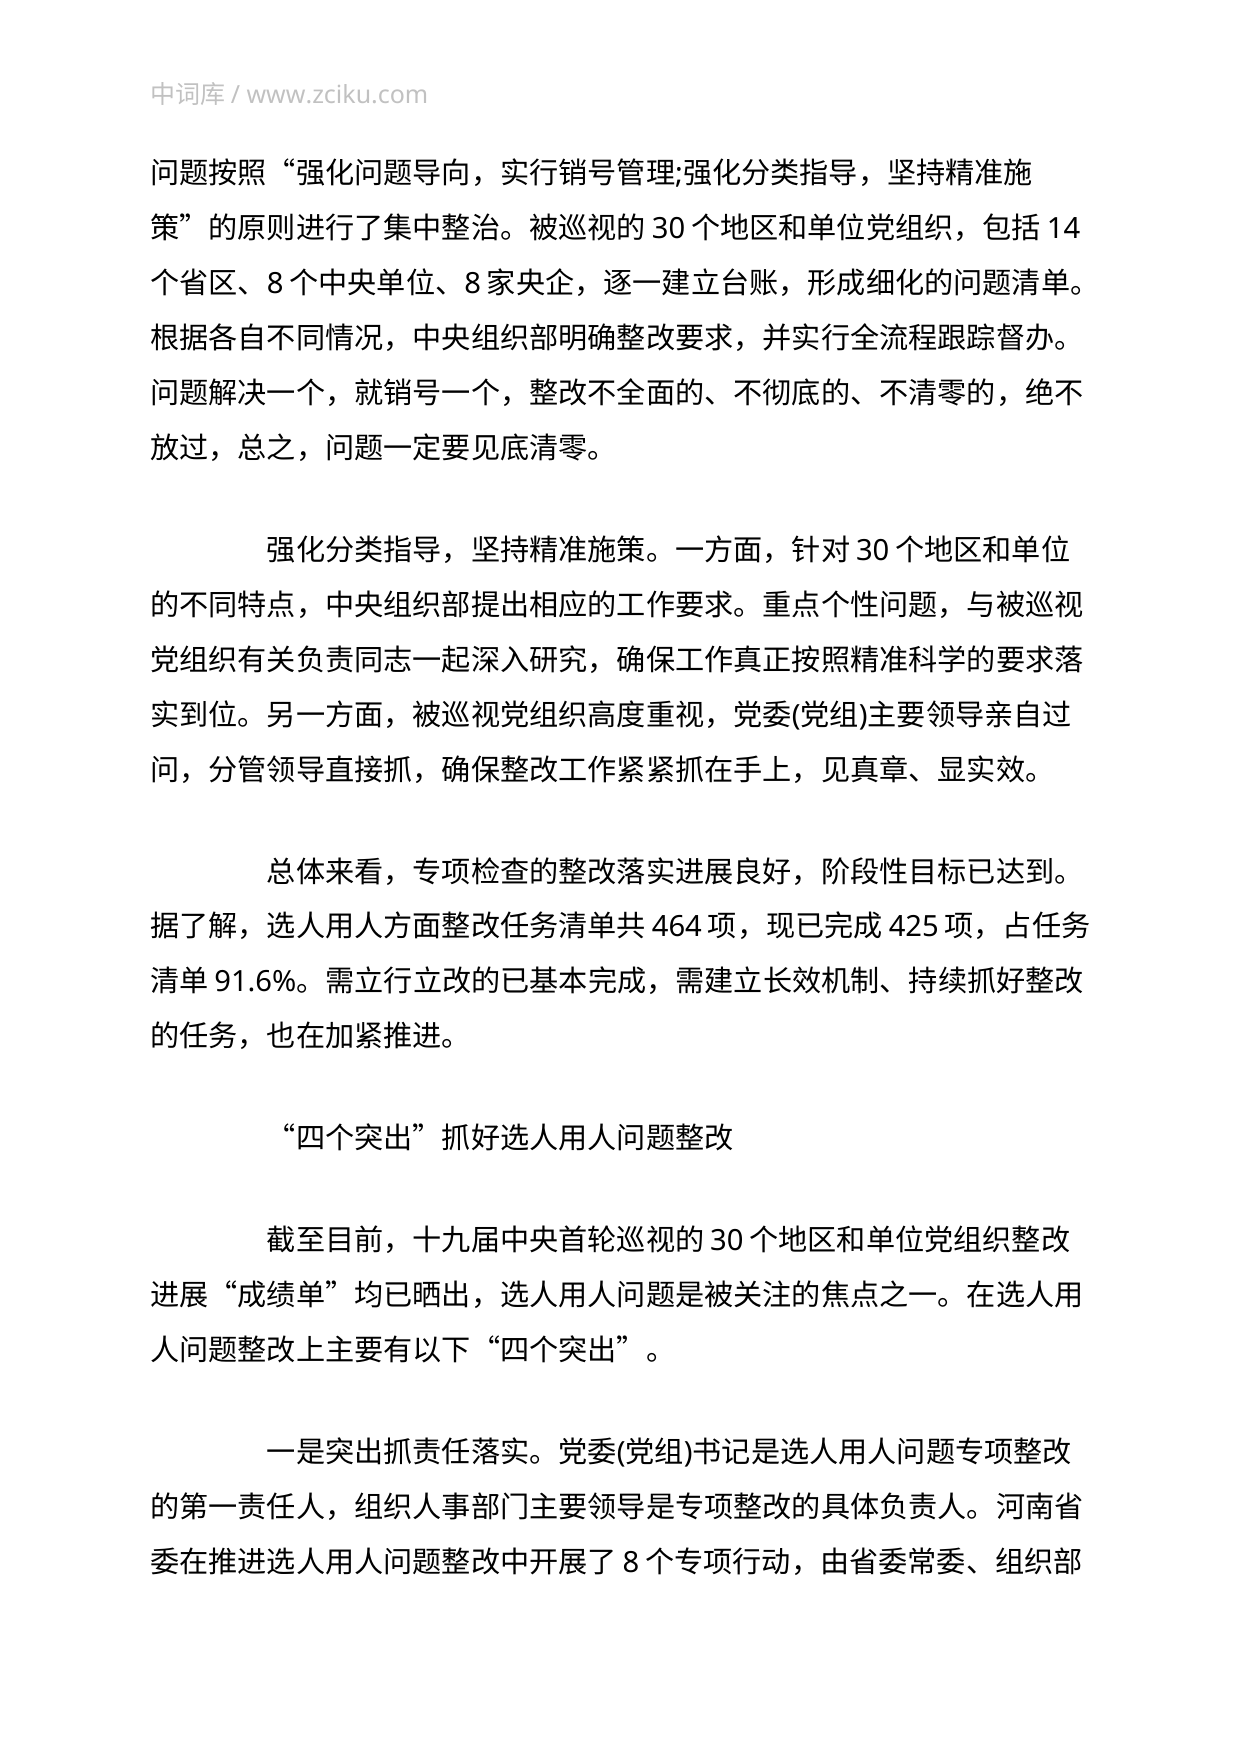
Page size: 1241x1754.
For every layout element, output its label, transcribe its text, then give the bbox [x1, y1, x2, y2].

text “四个突出”抓好选人用人问题整改 [150, 1115, 1090, 1157]
text 强化分类指导，坚持精准施策。一方面，针对30个地区和单位的不同特点，中央组织部提出相应的工作要求。重点个性问题，与被巡视党组织有关负责同志一起深入研究，确保工作真正按照精准科学的要求落实到位。另一方面，被巡视党组织高度重视，党委(党组)主要领导亲自过问，分管领导直接抓，确保整改工作紧紧抓在手上，见真章、显实效。 [150, 527, 1090, 789]
text 截至目前，十九届中央首轮巡视的30个地区和单位党组织整改进展“成绩单”均已晒出，选人用人问题是被关注的焦点之一。在选人用人问题整改上主要有以下“四个突出”。 [150, 1217, 1090, 1369]
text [150, 1428, 1090, 1581]
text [150, 150, 1090, 467]
text 总体来看，专项检查的整改落实进展良好，阶段性目标已达到。据了解，选人用人方面整改任务清单共464项，现已完成425项，占任务清单91.6%。需立行立改的已基本完成，需建立长效机制、持续抓好整改的任务，也在加紧推进。 [150, 848, 1090, 1055]
